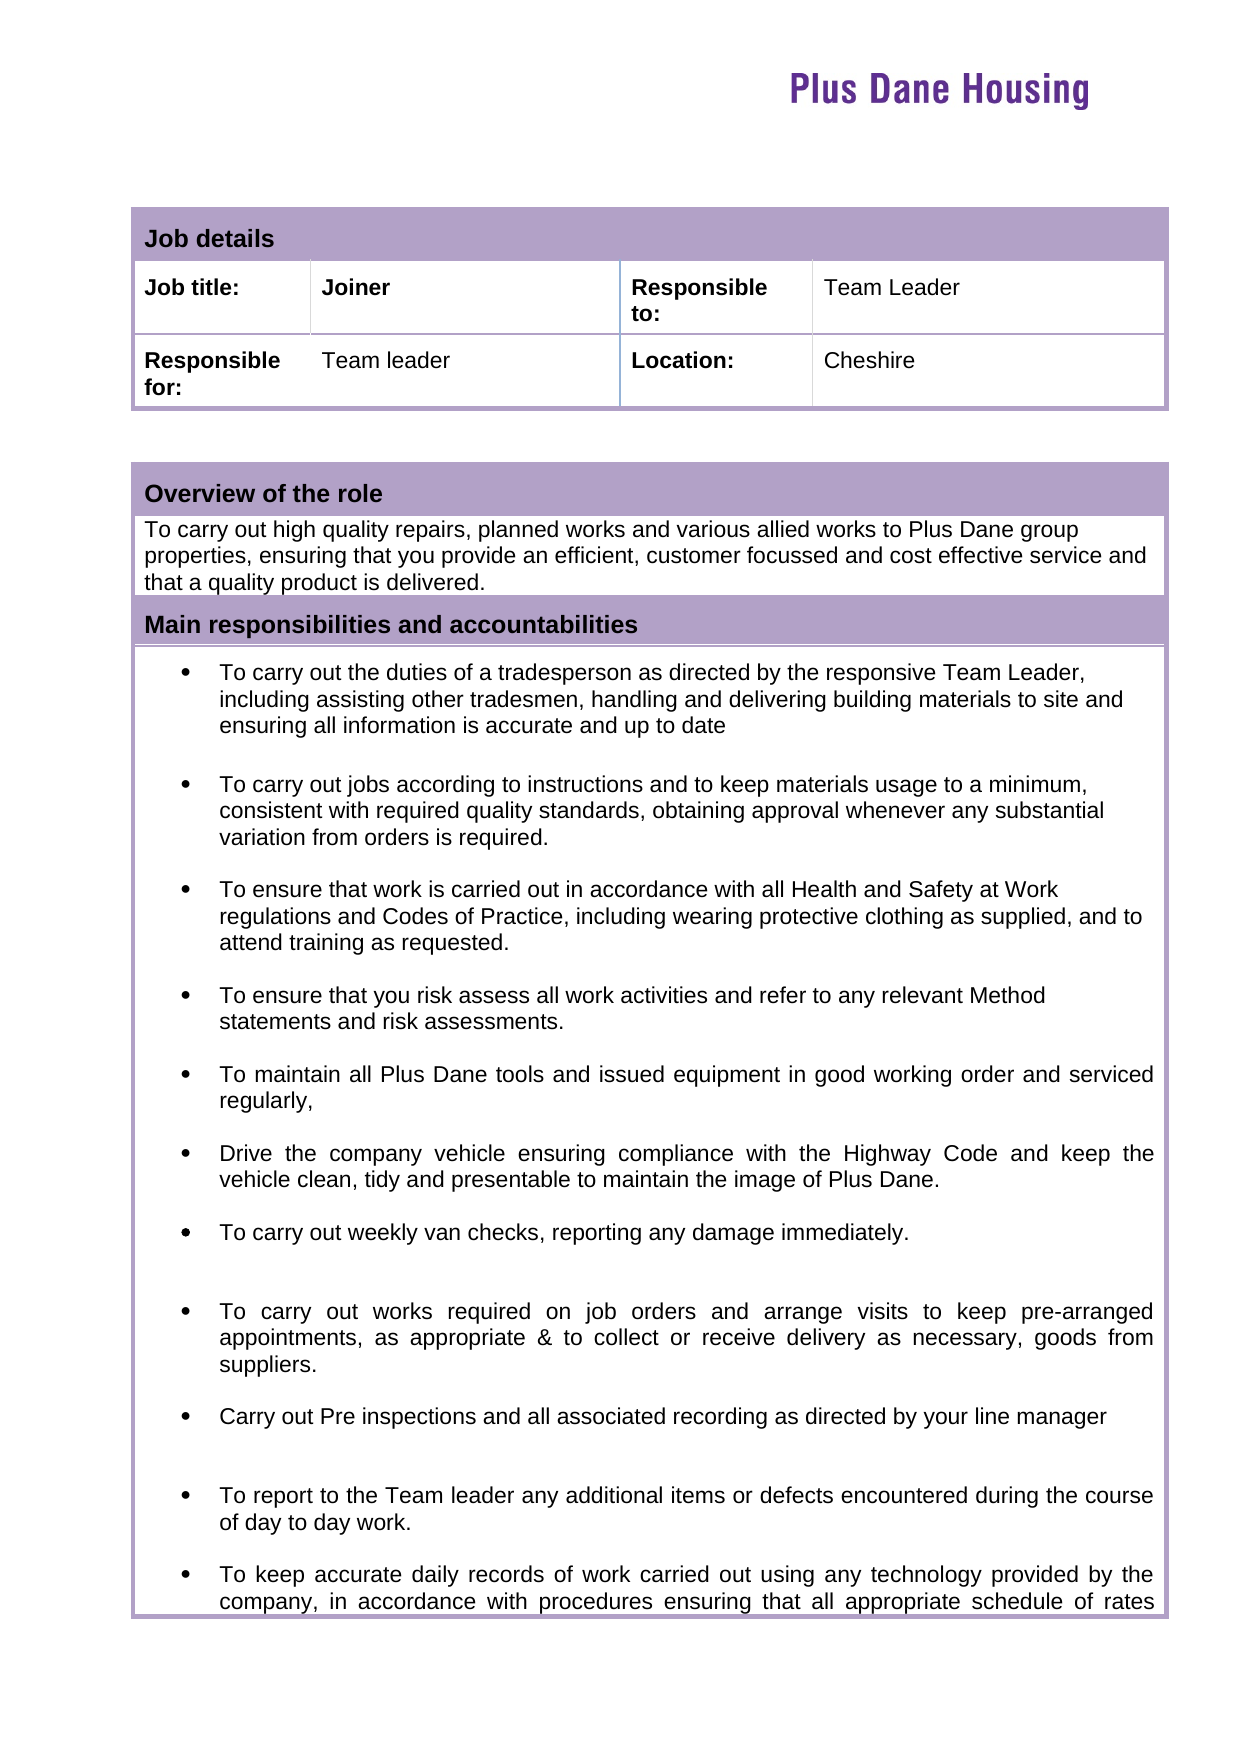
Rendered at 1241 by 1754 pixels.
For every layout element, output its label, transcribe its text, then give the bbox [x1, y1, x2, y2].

table_cell To carry out high quality repairs, planned works and various allied works to Plus Dane group properties, ensuring that you provide an efficient, customer focussed and cost effective service and that a quality product is delivered. [135, 516, 1164, 595]
table_header Job details [135, 212, 1164, 259]
table_cell Location: [621, 335, 812, 406]
picture [791, 73, 1088, 110]
table_cell Responsible for: [135, 335, 310, 406]
table_header Overview of the role [135, 466, 1164, 514]
table_cell Cheshire [813, 335, 1164, 406]
table_cell Main responsibilities and accountabilities [135, 597, 1164, 644]
table_cell Responsible to: [621, 261, 812, 332]
table_cell Team leader [311, 335, 619, 406]
table_cell Joiner [311, 261, 619, 332]
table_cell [135, 647, 1164, 1614]
table_cell Team Leader [813, 261, 1164, 332]
table_cell Job title: [135, 261, 310, 332]
